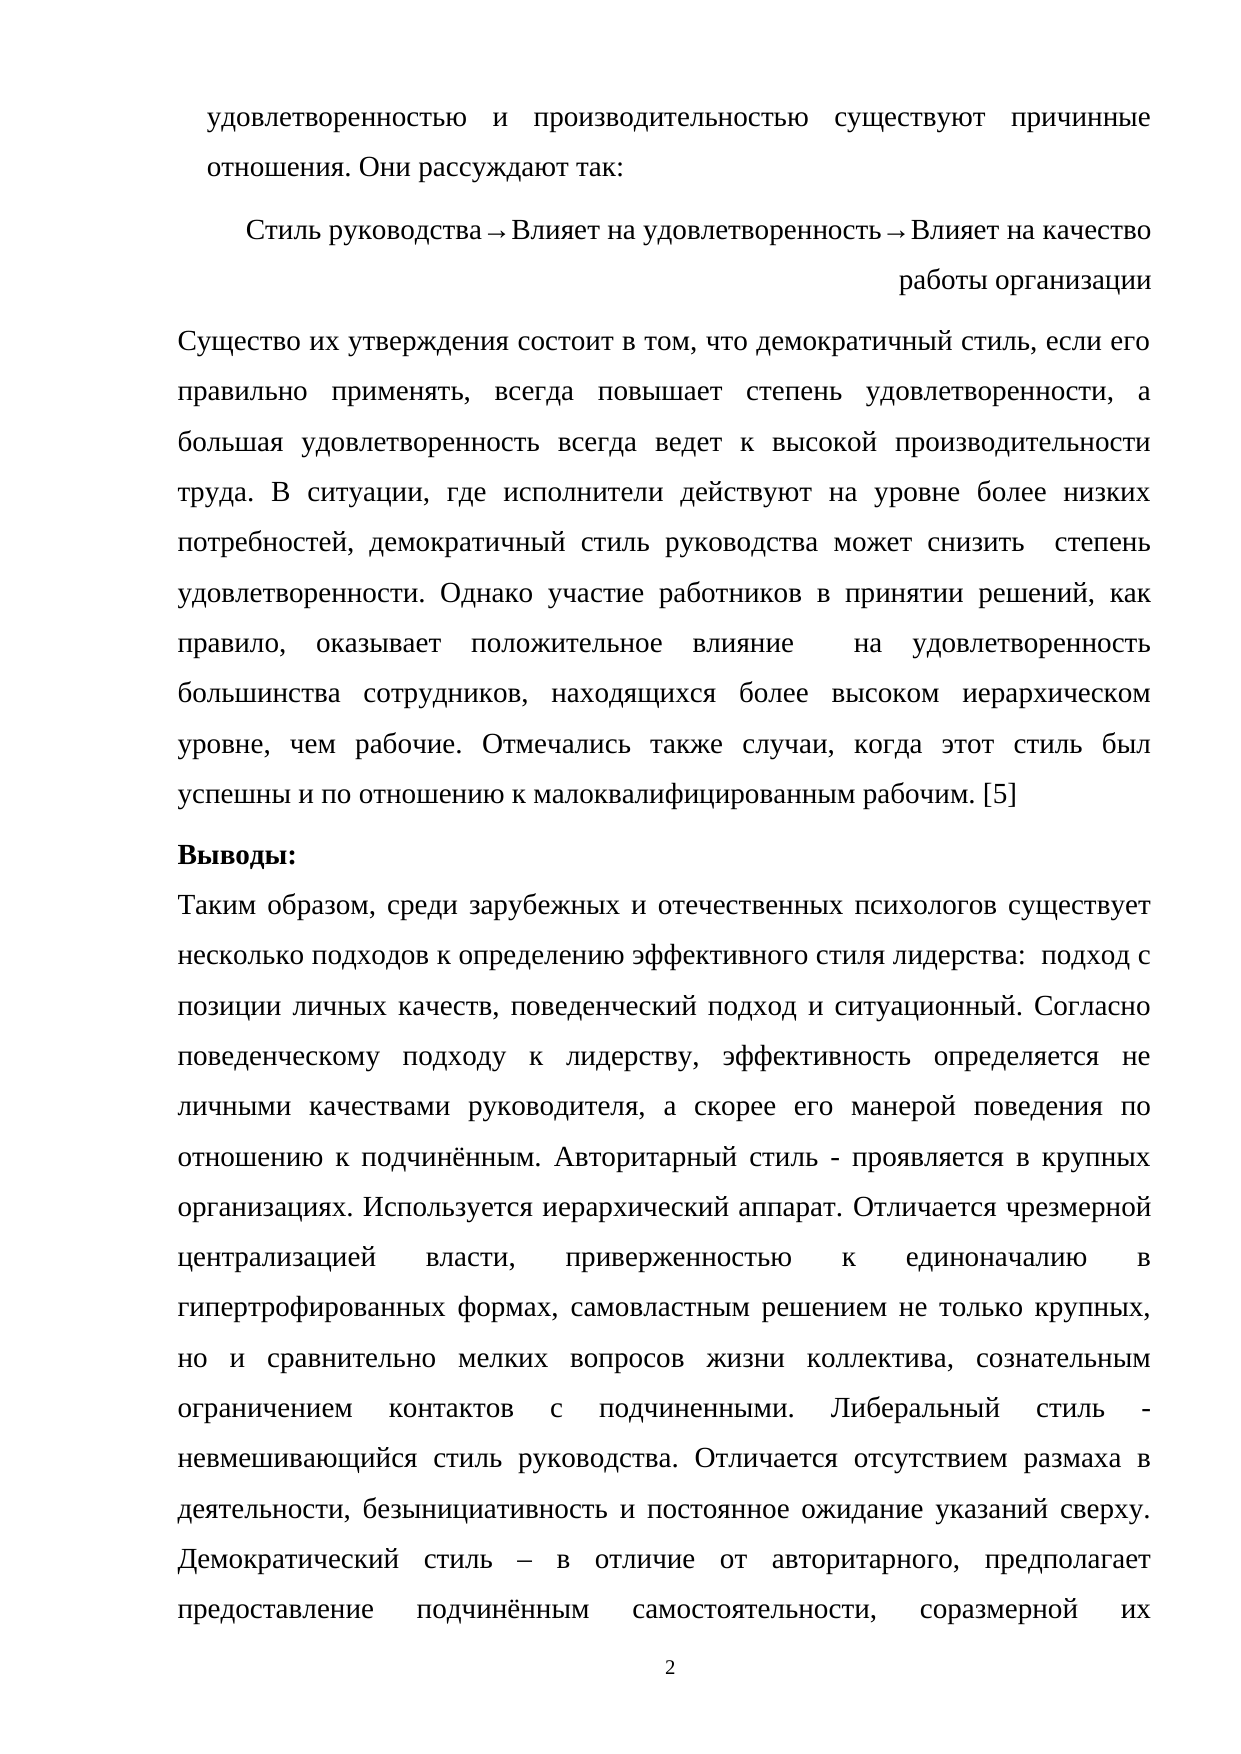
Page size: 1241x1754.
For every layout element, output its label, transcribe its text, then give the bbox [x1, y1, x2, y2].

text Выводы: [177, 837, 1152, 870]
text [207, 99, 1152, 183]
text Стиль руководства→Влияет на удовлетворенность→Влияет на качество работы организации [177, 212, 1152, 296]
text Существо их утверждения состоит в том, что демократичный стиль, если его правильно применять, всегда повышает степень удовлетворенности, а большая удовлетворенность всегда ведет к высокой производительности труда. В ситуации, где исполнители действуют на уровне более низких потребностей, демократичный стиль руководства может снизить степень удовлетворенности. Однако участие работников в принятии решений, как правило, оказывает положительное влияние на удовлетворенность большинства сотрудников, находящихся более высоком иерархическом уровне, чем рабочие. Отмечались также случаи, когда этот стиль был успешны и по отношению к малоквалифицированным рабочим. [5] [177, 323, 1152, 809]
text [177, 887, 1152, 1625]
